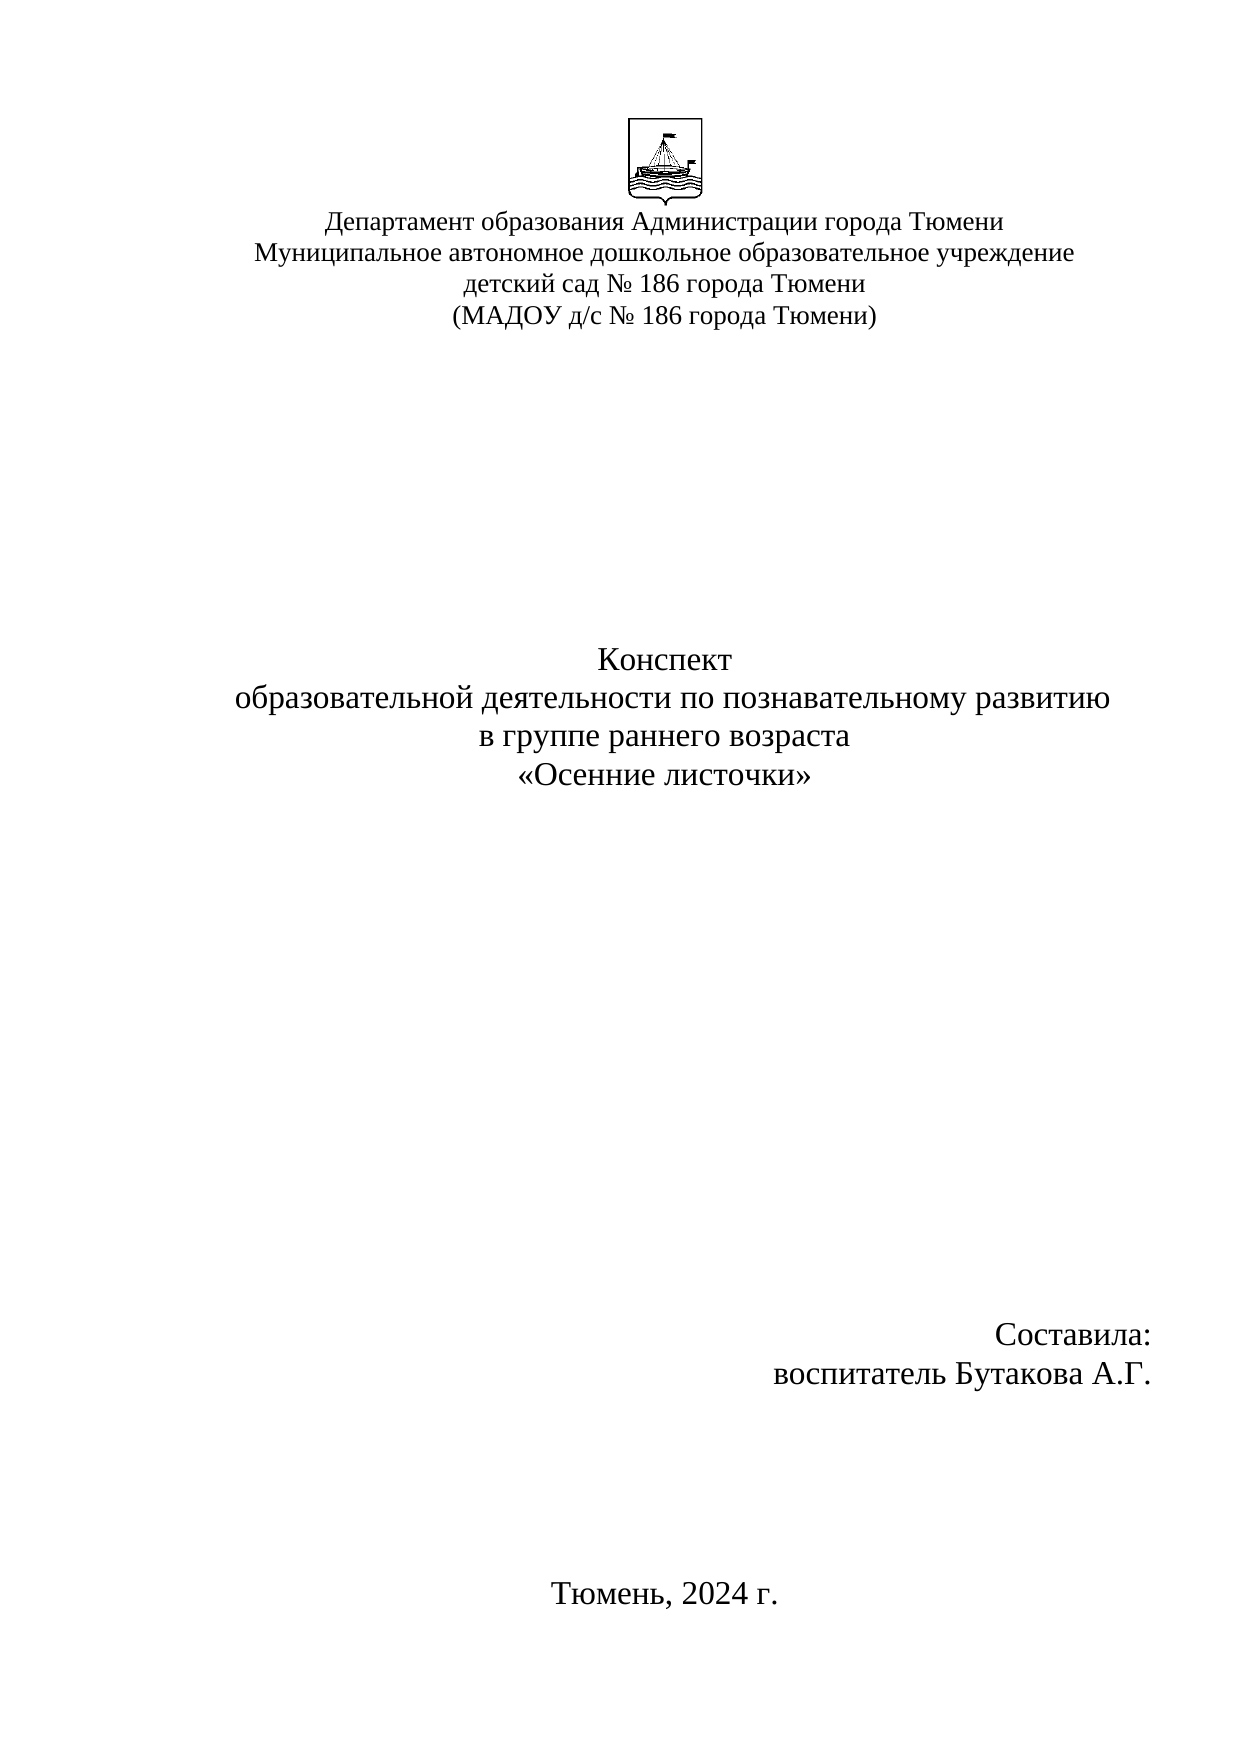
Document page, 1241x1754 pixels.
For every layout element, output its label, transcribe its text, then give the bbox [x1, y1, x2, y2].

text Департамент образования Администрации города Тюмени [177, 205, 1152, 236]
text детский сад № 186 города Тюмени [177, 268, 1152, 299]
picture [626, 118, 703, 206]
text Муниципальное автономное дошкольное образовательное учреждение [177, 236, 1152, 268]
text Конспект [177, 639, 1152, 677]
text Тюмень, 2024 г. [177, 1573, 1152, 1611]
text Составила: [177, 1314, 1152, 1353]
text (МАДОУ д/с № 186 города Тюмени) [177, 299, 1152, 330]
text «Осенние листочки» [177, 754, 1152, 792]
text в группе раннего возраста [177, 716, 1152, 754]
text образовательной деятельности по познавательному развитию [177, 677, 1152, 716]
text воспитатель Бутакова А.Г. [177, 1353, 1152, 1391]
